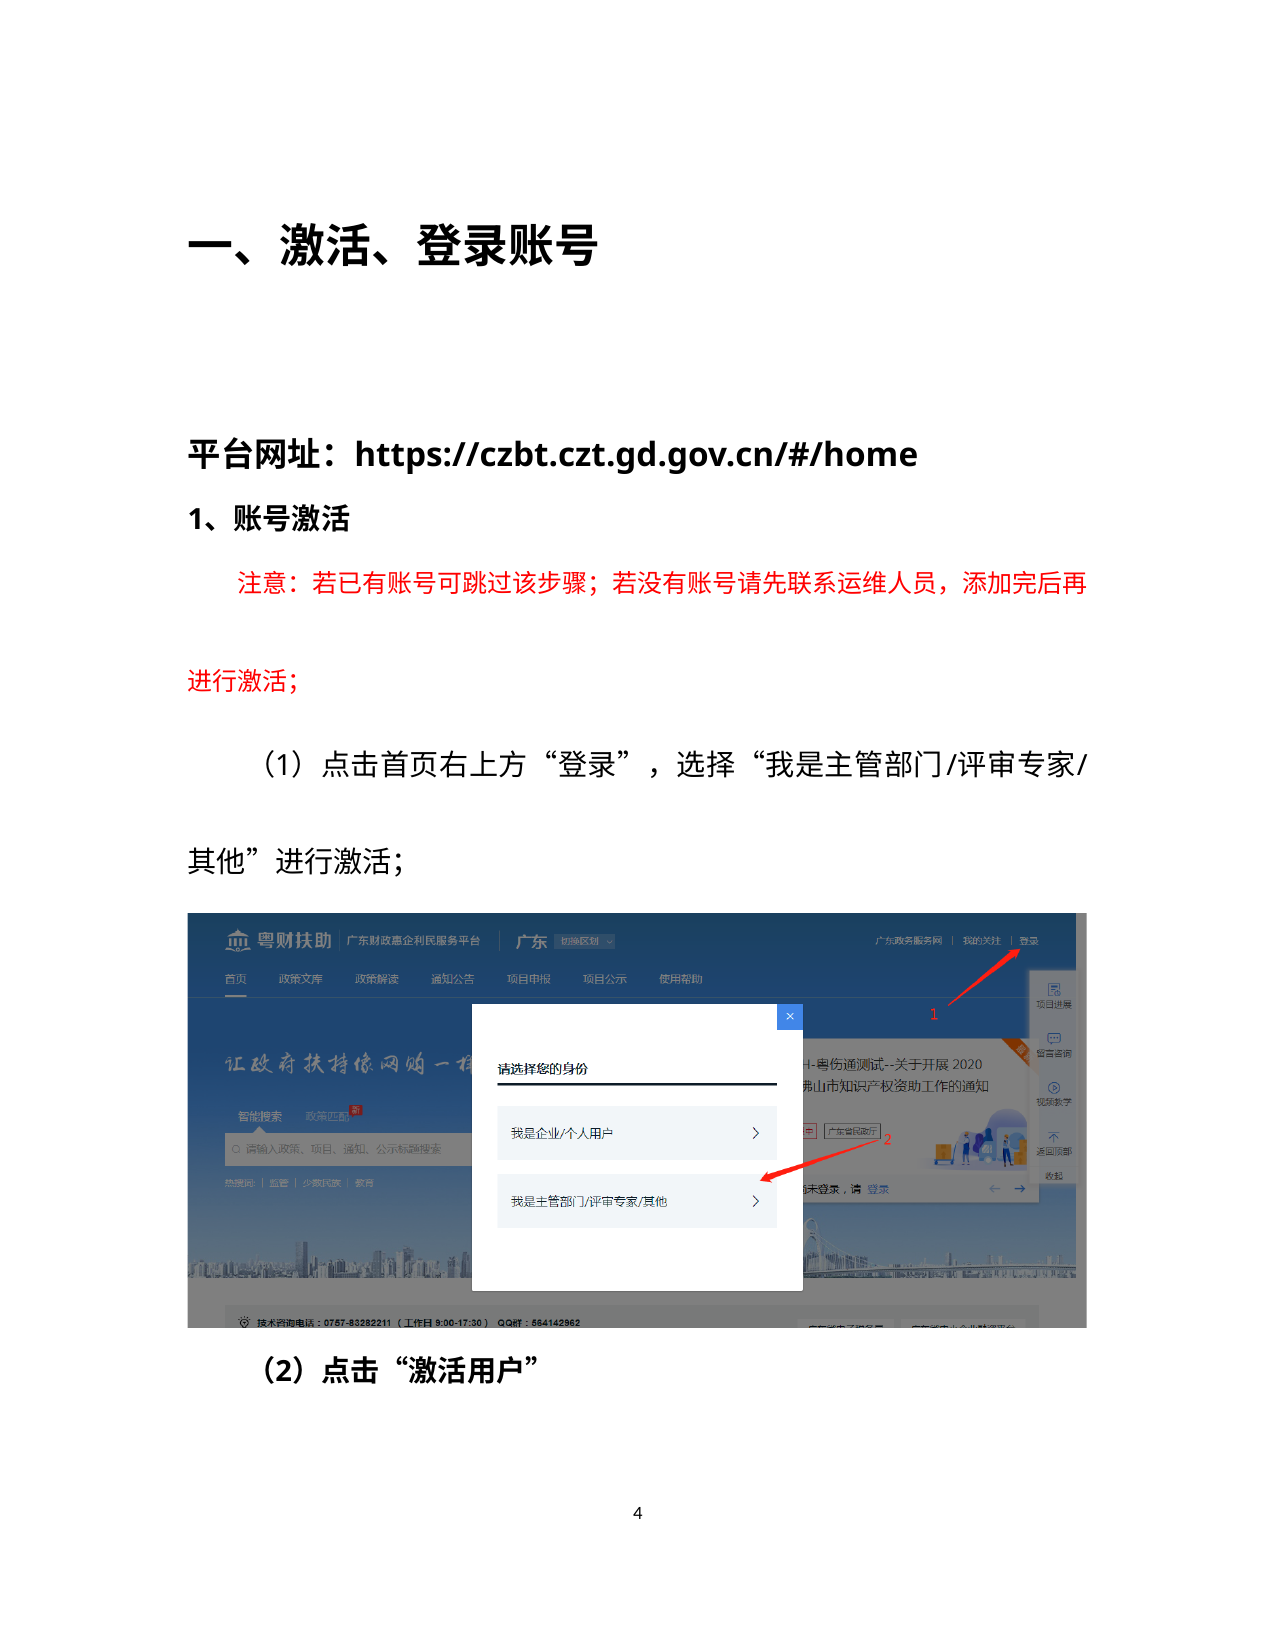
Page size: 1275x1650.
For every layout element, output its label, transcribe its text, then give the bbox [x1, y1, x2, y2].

text 注意：若已有账号可跳过该步骤；若没有账号请先联系运维人员，添加完后再进行激活； [187, 549, 1087, 712]
picture [187, 913, 1087, 1328]
subtitle 激活、登录账号 [187, 194, 1087, 292]
list 1、账号激活 [187, 484, 1087, 549]
list 点击首页右上方“登录”，选择“我是主管部门/评审专家/其他”进行激活； [187, 730, 1087, 893]
list 点击“激活用户” [187, 1336, 1087, 1401]
text 平台网址：https://czbt.czt.gd.gov.cn/#/home [187, 419, 1087, 484]
